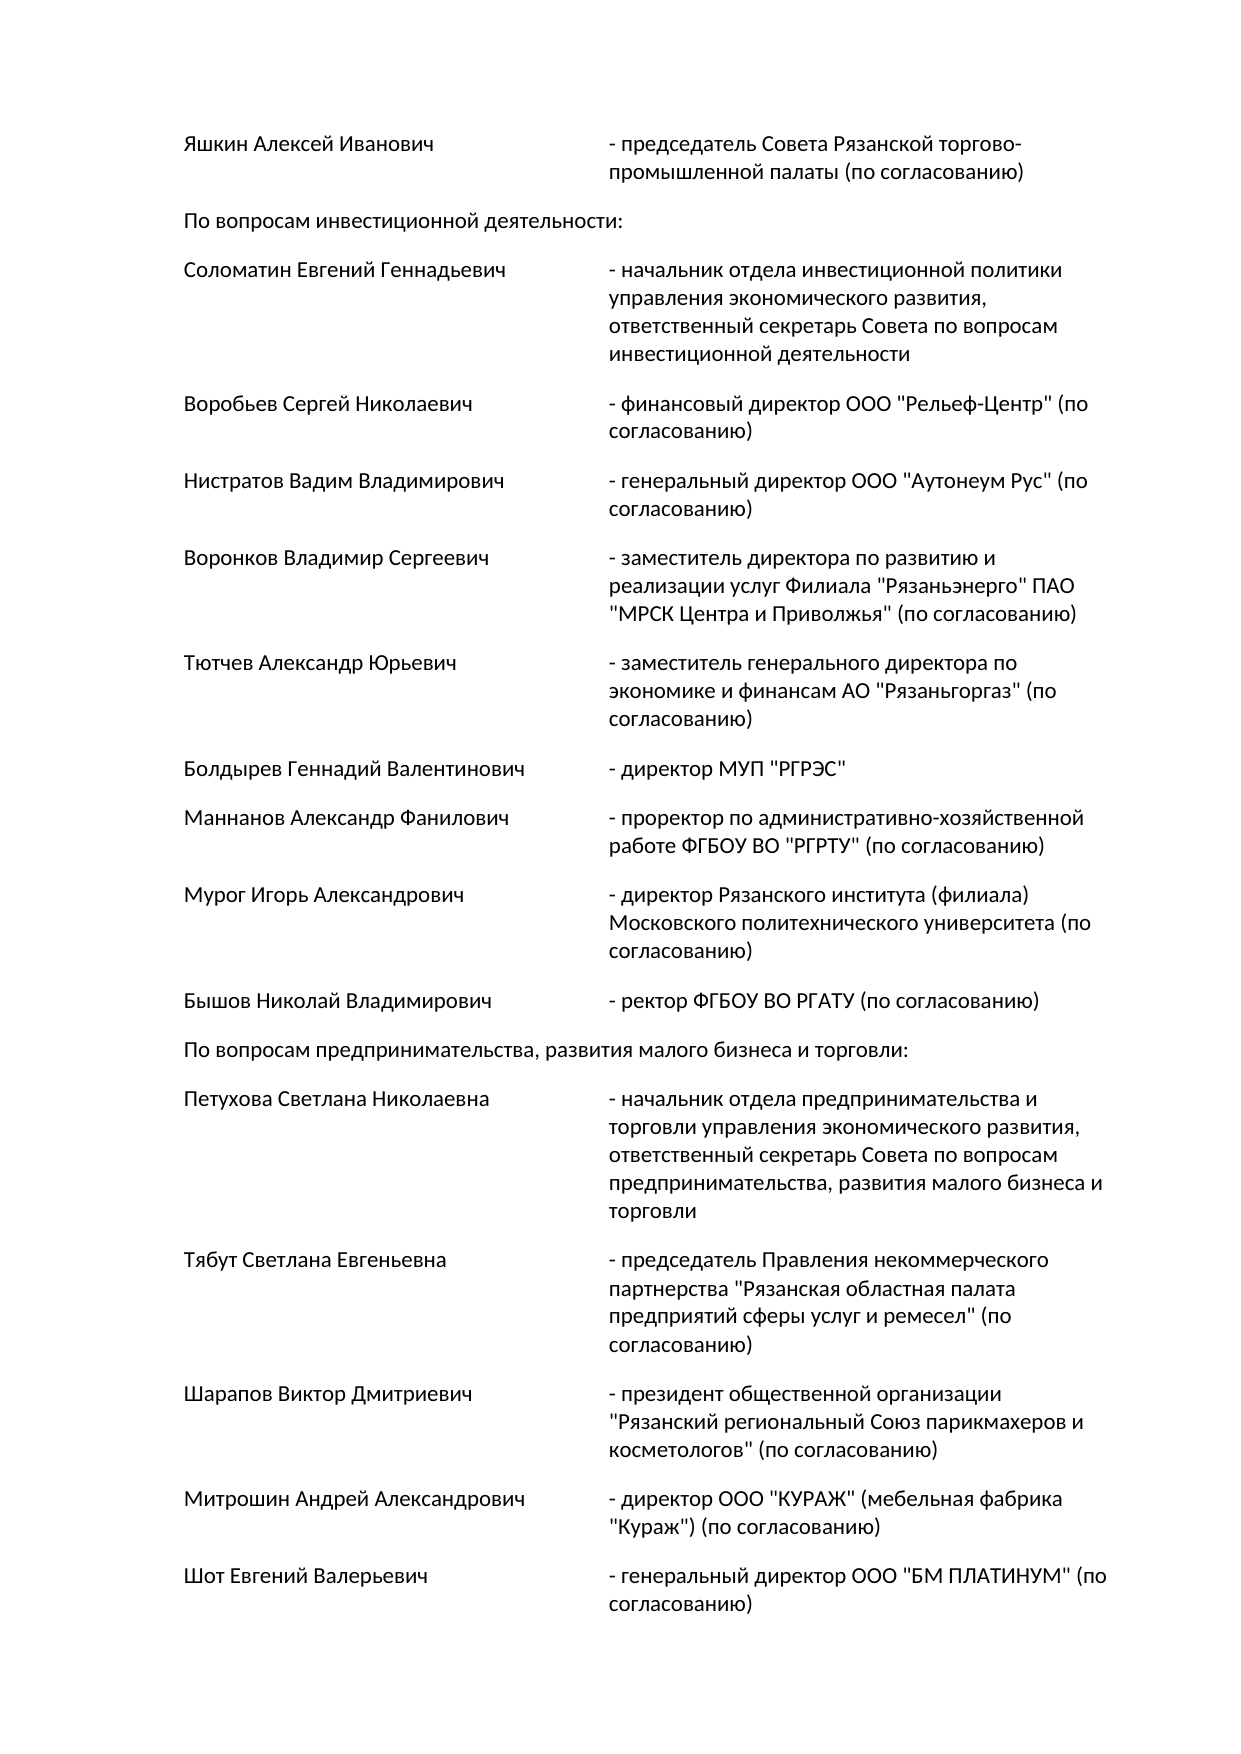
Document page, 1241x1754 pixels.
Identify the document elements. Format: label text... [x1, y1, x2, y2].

table_cell - заместитель директора по развитию и реализации услуг Филиала "Рязаньэнерго" ПАО "МРСК Центра и Приволжья" (по согласованию) [602, 533, 1122, 638]
table_cell - проректор по административно-хозяйственной работе ФГБОУ ВО "РГРТУ" (по согласованию) [602, 793, 1122, 870]
table_cell - председатель Правления некоммерческого партнерства "Рязанская областная палата предприятий сферы услуг и ремесел" (по согласованию) [602, 1235, 1122, 1368]
table_cell Петухова Светлана Николаевна [177, 1074, 602, 1235]
table_cell - генеральный директор ООО "Аутонеум Рус" (по согласованию) [602, 455, 1122, 533]
table_cell Тябут Светлана Евгеньевна [177, 1235, 602, 1368]
table_cell По вопросам предпринимательства, развития малого бизнеса и торговли: [177, 1024, 1122, 1074]
table_cell Болдырев Геннадий Валентинович [177, 743, 602, 792]
table_cell - директор Рязанского института (филиала) Московского политехнического университета (по согласованию) [602, 870, 1122, 975]
table_cell Нистратов Вадим Владимирович [177, 455, 602, 533]
table_cell Воронков Владимир Сергеевич [177, 533, 602, 638]
table_cell - ректор ФГБОУ ВО РГАТУ (по согласованию) [602, 975, 1122, 1024]
table_cell Тютчев Александр Юрьевич [177, 638, 602, 743]
table_cell Яшкин Алексей Иванович [177, 118, 602, 195]
table_cell Маннанов Александр Фанилович [177, 793, 602, 870]
table_cell - финансовый директор ООО "Рельеф-Центр" (по согласованию) [602, 378, 1122, 455]
table_cell - директор ООО "КУРАЖ" (мебельная фабрика "Кураж") (по согласованию) [602, 1474, 1122, 1551]
table_cell - генеральный директор ООО "БМ ПЛАТИНУМ" (по согласованию) [602, 1551, 1122, 1628]
table_cell Бышов Николай Владимирович [177, 975, 602, 1024]
table_cell По вопросам инвестиционной деятельности: [177, 195, 1122, 245]
table_cell - начальник отдела предпринимательства и торговли управления экономического развития, ответственный секретарь Совета по вопросам предпринимательства, развития малого бизнеса и торговли [602, 1074, 1122, 1235]
table_cell - председатель Совета Рязанской торгово- промышленной палаты (по согласованию) [602, 118, 1122, 195]
table_cell Мурог Игорь Александрович [177, 870, 602, 975]
table_cell - начальник отдела инвестиционной политики управления экономического развития, ответственный секретарь Совета по вопросам инвестиционной деятельности [602, 245, 1122, 378]
table_cell Митрошин Андрей Александрович [177, 1474, 602, 1551]
table_cell Шарапов Виктор Дмитриевич [177, 1368, 602, 1474]
table_cell - директор МУП "РГРЭС" [602, 743, 1122, 792]
table_cell - заместитель генерального директора по экономике и финансам АО "Рязаньгоргаз" (по согласованию) [602, 638, 1122, 743]
table_cell Шот Евгений Валерьевич [177, 1551, 602, 1628]
table_cell Соломатин Евгений Геннадьевич [177, 245, 602, 378]
table_cell Воробьев Сергей Николаевич [177, 378, 602, 455]
table_cell - президент общественной организации "Рязанский региональный Союз парикмахеров и косметологов" (по согласованию) [602, 1368, 1122, 1474]
